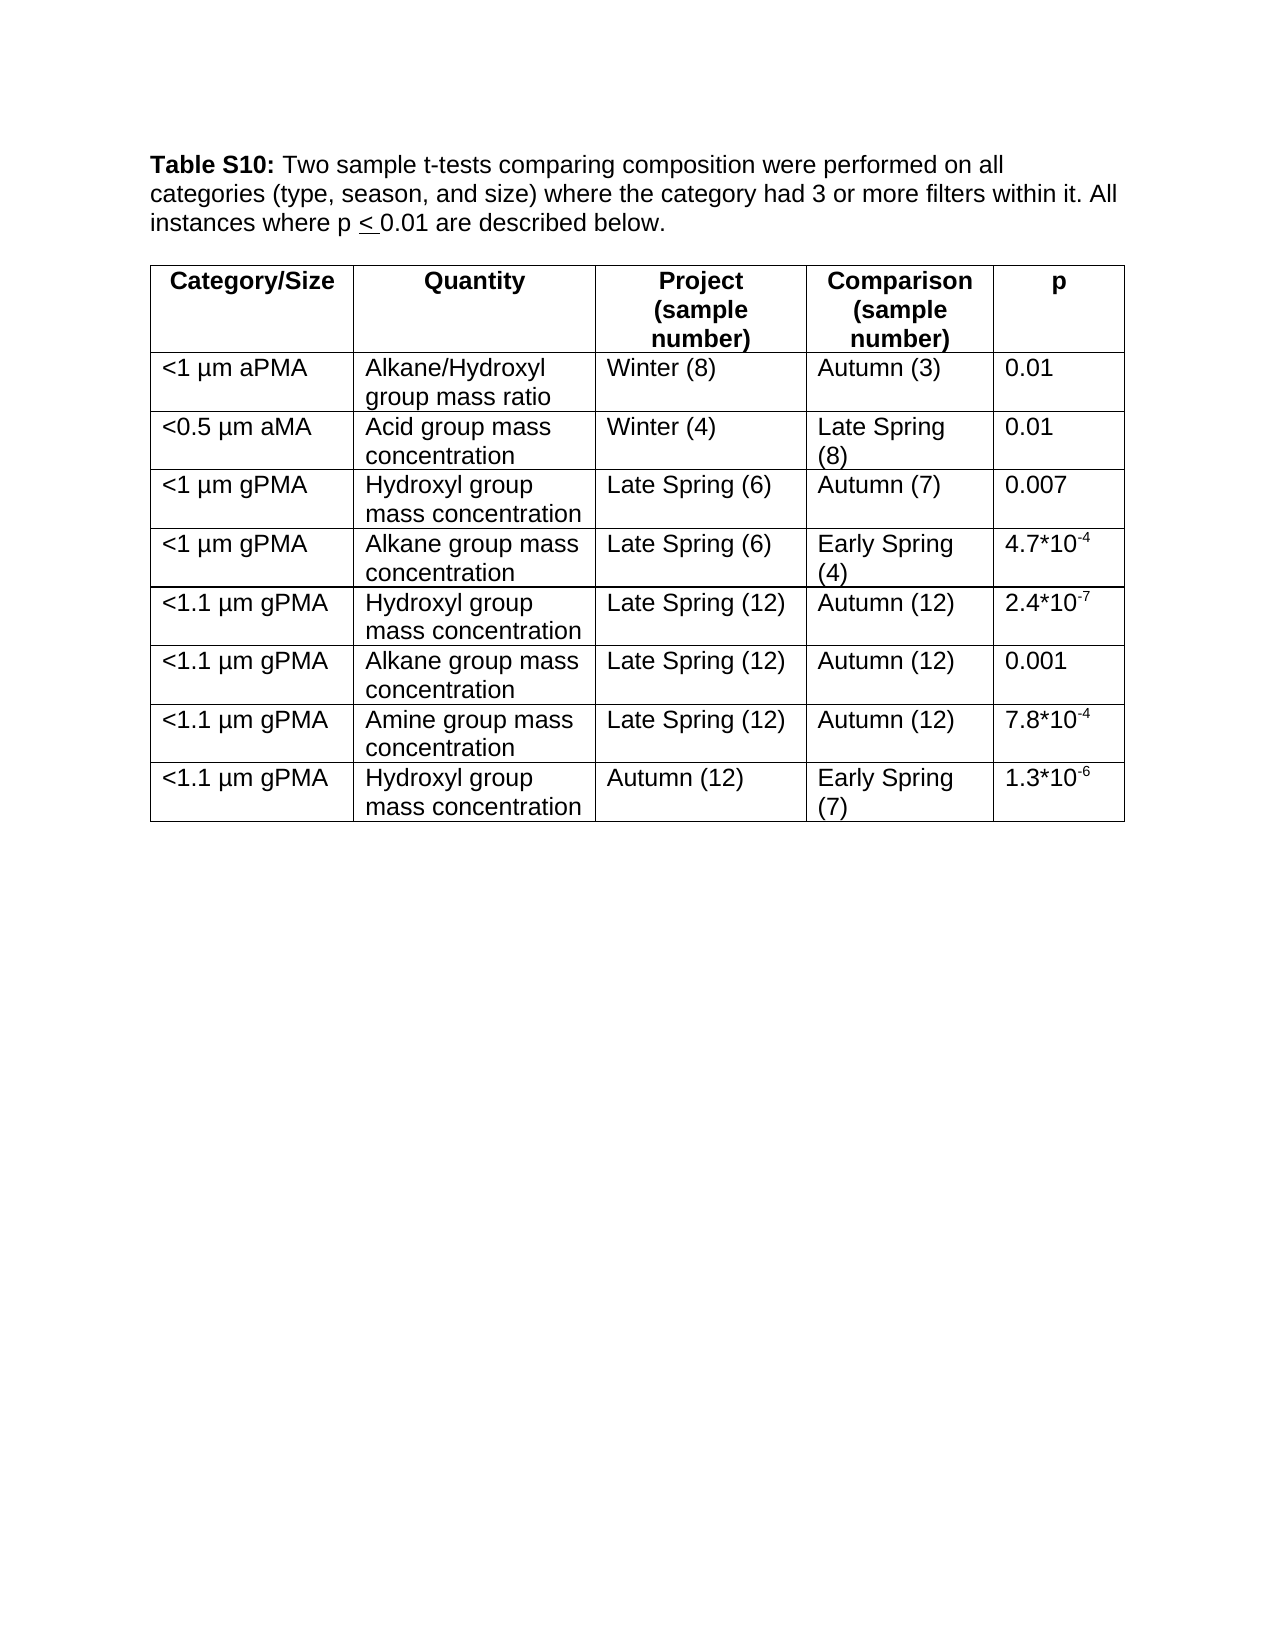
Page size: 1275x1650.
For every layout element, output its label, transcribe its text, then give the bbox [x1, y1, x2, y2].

table_cell Late Spring (12) [596, 588, 806, 645]
table_cell Alkane/Hydroxyl group mass ratio [354, 353, 595, 411]
table_cell Autumn (7) [807, 470, 993, 528]
table_cell <1 µm gPMA [151, 470, 353, 528]
table_cell Winter (8) [596, 353, 806, 411]
table_cell Winter (4) [596, 412, 806, 469]
table_cell Late Spring (12) [596, 646, 806, 703]
table_cell <1.1 µm gPMA [151, 763, 353, 821]
table_cell 0.01 [994, 353, 1124, 411]
table_cell Hydroxyl group mass concentration [354, 763, 595, 821]
table_cell <1.1 µm gPMA [151, 705, 353, 762]
table_cell 0.001 [994, 646, 1124, 703]
table_cell Autumn (12) [807, 588, 993, 645]
table_cell 1.3*10-6 [994, 763, 1124, 821]
table_cell Autumn (12) [807, 705, 993, 762]
table_cell Alkane group mass concentration [354, 529, 595, 586]
table_cell <1.1 µm gPMA [151, 646, 353, 703]
table_header Comparison (sample number) [807, 266, 993, 352]
table_cell Hydroxyl group mass concentration [354, 470, 595, 528]
table_cell 0.007 [994, 470, 1124, 528]
table_cell Late Spring (6) [596, 529, 806, 586]
table_cell Autumn (3) [807, 353, 993, 411]
table_cell 0.01 [994, 412, 1124, 469]
table_cell <1 µm gPMA [151, 529, 353, 586]
table_cell Acid group mass concentration [354, 412, 595, 469]
table_header Quantity [354, 266, 595, 352]
table_cell Early Spring (4) [807, 529, 993, 586]
table_header Project (sample number) [596, 266, 806, 352]
table_cell Early Spring (7) [807, 763, 993, 821]
table_cell Late Spring (12) [596, 705, 806, 762]
table_cell Autumn (12) [807, 646, 993, 703]
table_header Category/Size [151, 266, 353, 352]
table_cell Alkane group mass concentration [354, 646, 595, 703]
table_cell Late Spring (8) [807, 412, 993, 469]
table_cell Amine group mass concentration [354, 705, 595, 762]
text Table S10: Two sample t-tests comparing composition were performed on all categories (type, season, and size) where the category had 3 or more filters within it. All instances where p < 0.01 are described below. [150, 150, 1125, 236]
table_header p [994, 266, 1124, 352]
table_cell <0.5 µm aMA [151, 412, 353, 469]
table_cell <1 µm aPMA [151, 353, 353, 411]
table_cell Hydroxyl group mass concentration [354, 588, 595, 645]
table_cell <1.1 µm gPMA [151, 588, 353, 645]
table_cell 4.7*10-4 [994, 529, 1124, 586]
table_cell 2.4*10-7 [994, 588, 1124, 645]
table_cell Autumn (12) [596, 763, 806, 821]
table_cell 7.8*10-4 [994, 705, 1124, 762]
table_cell Late Spring (6) [596, 470, 806, 528]
